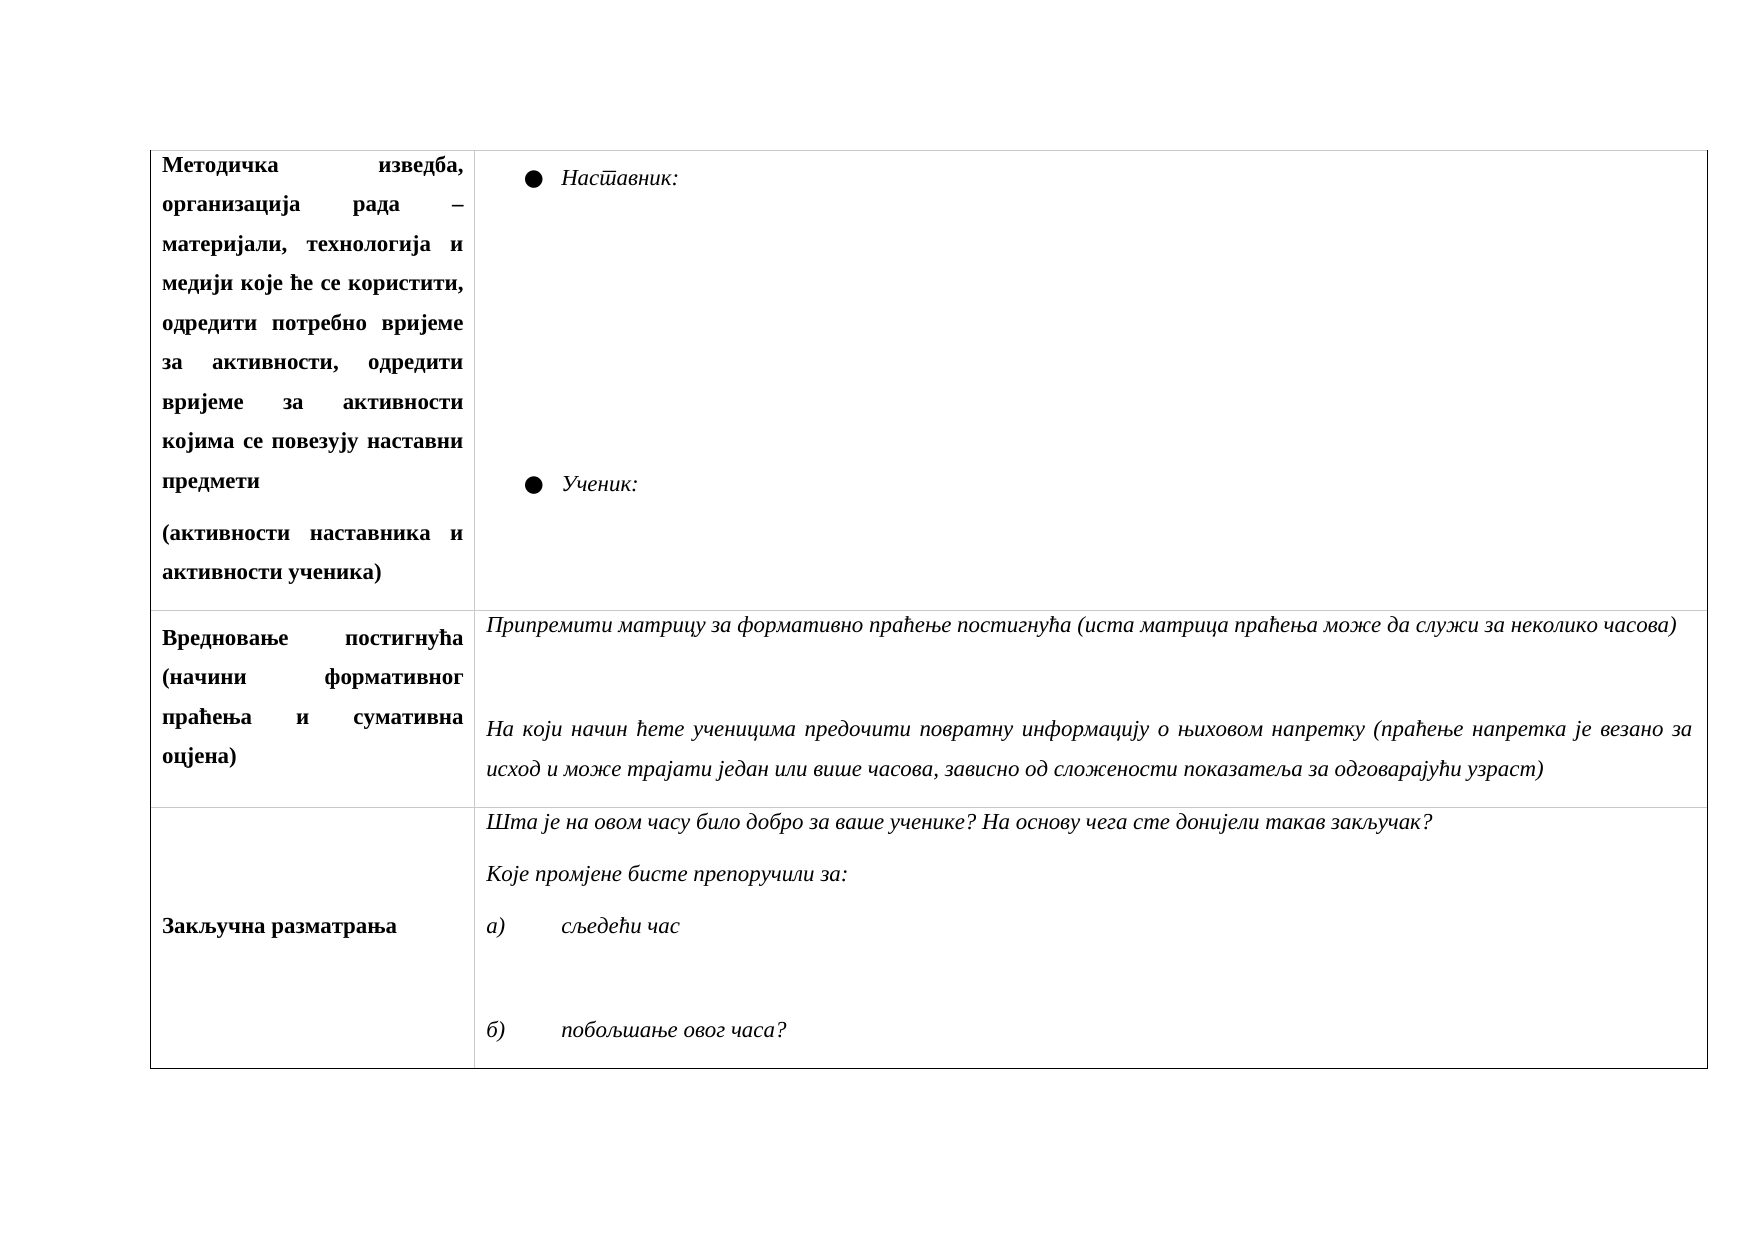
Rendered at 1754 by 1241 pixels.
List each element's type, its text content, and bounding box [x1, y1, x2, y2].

table_cell Наставник: Ученик: [475, 151, 1707, 610]
table_cell Закључна разматрања [151, 808, 474, 1068]
table_cell Шта је на овом часу било добро за ваше ученике? На основу чега сте донијели такав закључак? Које промјене бисте препоручили за: а) сљедећи час б) побољшање овог часа? [475, 808, 1707, 1068]
table_cell Вредновање постигнућа (начини формативног праћења и сумативна оцјена) [151, 611, 474, 807]
table_cell Методичка изведба, организација рада – материјали, технологија и медији које ће се користити, одредити потребно вријеме за активности, одредити вријеме за активности којима се повезују наставни предмети (активности наставника и активности ученика) [151, 151, 474, 610]
table_cell Припремити матрицу за формативно праћење постигнућа (иста матрица праћења може да служи за неколико часова) На који начин ћете ученицима предочити повратну информацију о њиховом напретку (праћење напретка је везано за исход и може трајати један или више часова, зависно од сложености показатеља за одговарајући узраст) [475, 611, 1707, 807]
